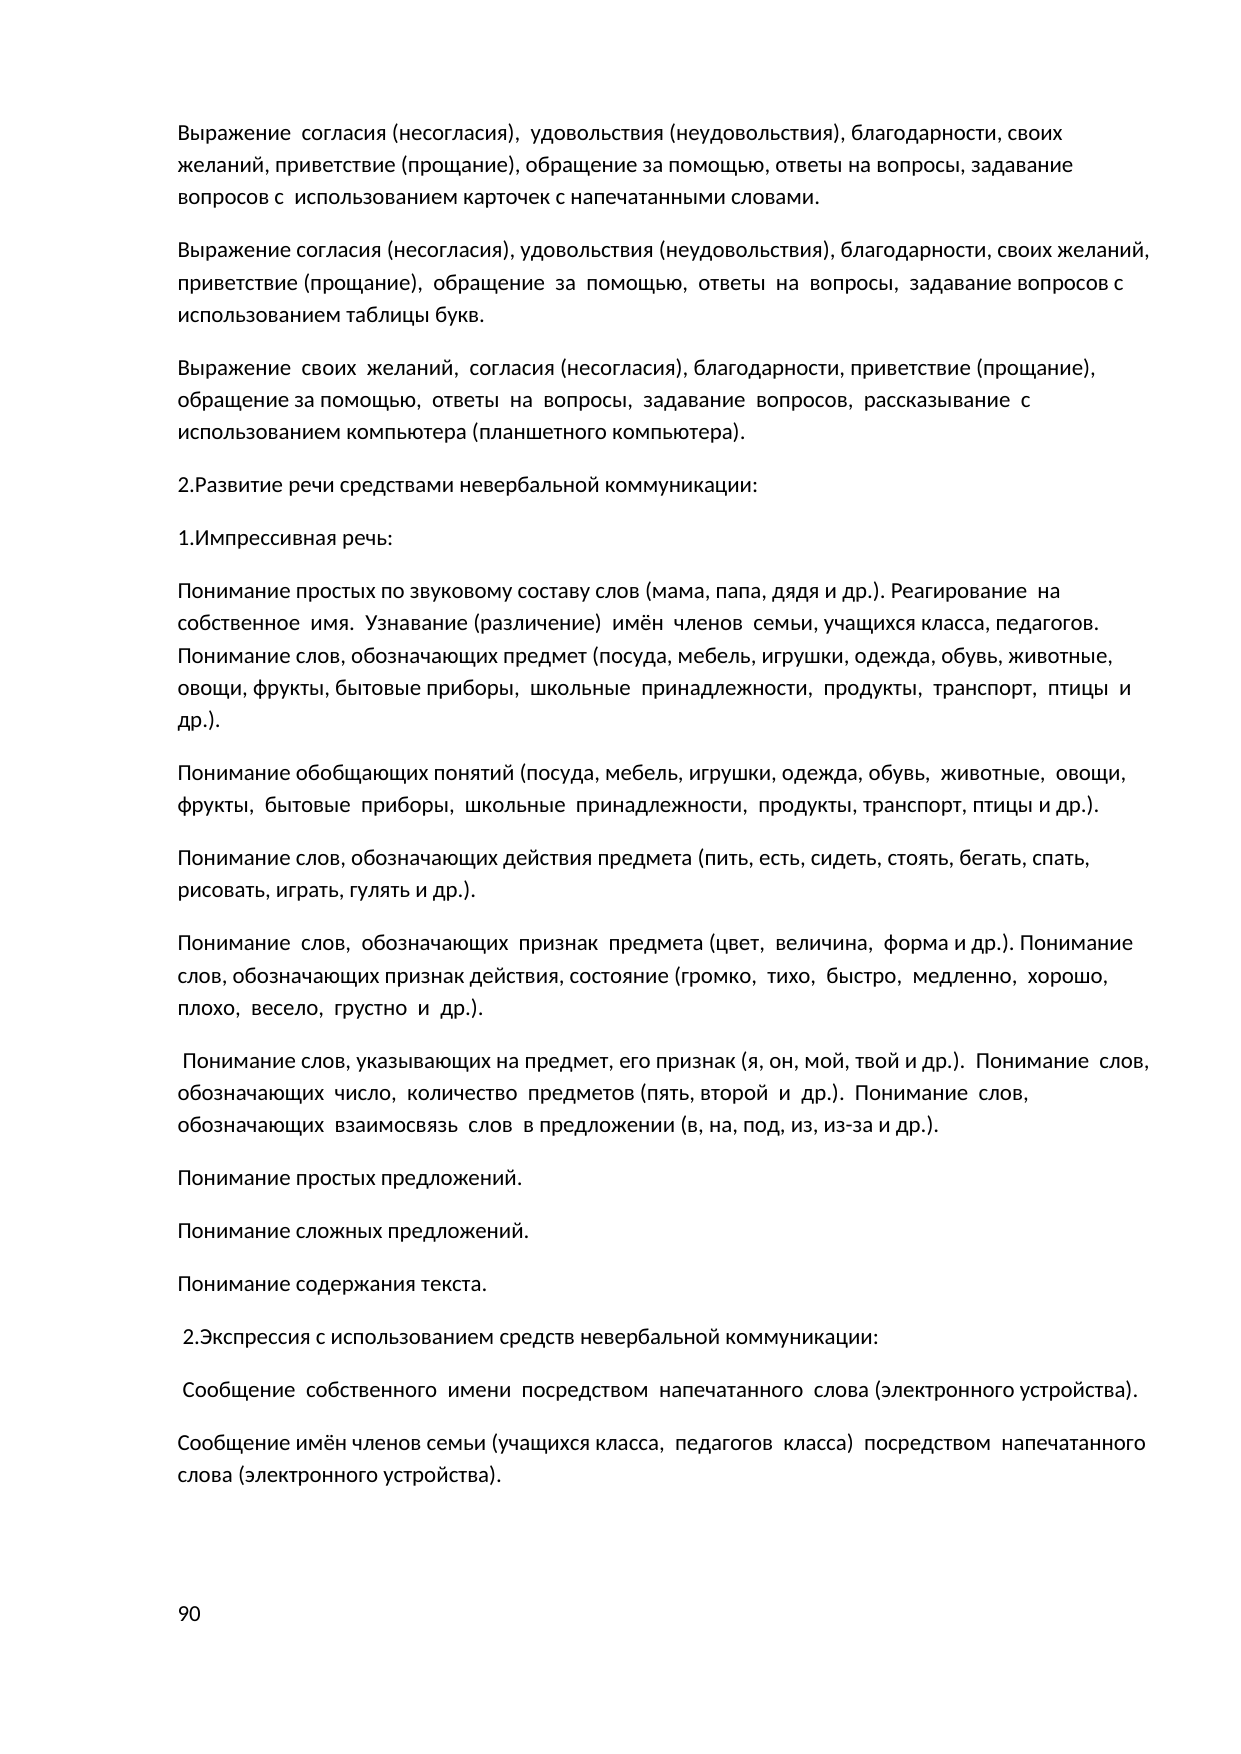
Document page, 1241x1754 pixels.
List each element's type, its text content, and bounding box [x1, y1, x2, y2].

text 1.Импрессивная речь: [177, 523, 1152, 551]
text Понимание простых предложений. [177, 1163, 1152, 1191]
text 2.Развитие речи средствами невербальной коммуникации: [177, 470, 1152, 498]
text Выражение согласия (несогласия), удовольствия (неудовольствия), благодарности, своих желаний, приветствие (прощание), обращение за помощью, ответы на вопросы, задавание вопросов с использованием таблицы букв. [177, 236, 1152, 328]
text Сообщение имён членов семьи (учащихся класса, педагогов класса) посредством напечатанного слова (электронного устройства). [177, 1428, 1152, 1489]
text 2.Экспрессия с использованием средств невербальной коммуникации: [177, 1322, 1152, 1350]
text Понимание слов, обозначающих признак предмета (цвет, величина, форма и др.). Понимание слов, обозначающих признак действия, состояние (громко, тихо, быстро, медленно, хорошо, плохо, весело, грустно и др.). [177, 928, 1152, 1021]
text Понимание сложных предложений. [177, 1216, 1152, 1244]
text Сообщение собственного имени посредством напечатанного слова (электронного устройства). [177, 1375, 1152, 1403]
text Понимание обобщающих понятий (посуда, мебель, игрушки, одежда, обувь, животные, овощи, фрукты, бытовые приборы, школьные принадлежности, продукты, транспорт, птицы и др.). [177, 758, 1152, 818]
text Понимание содержания текста. [177, 1269, 1152, 1297]
text Понимание слов, указывающих на предмет, его признак (я, он, мой, твой и др.). Понимание слов, обозначающих число, количество предметов (пять, второй и др.). Понимание слов, обозначающих взаимосвязь слов в предложении (в, на, под, из, из-за и др.). [177, 1046, 1152, 1138]
text Понимание простых по звуковому составу слов (мама, папа, дядя и др.). Реагирование на собственное имя. Узнавание (различение) имён членов семьи, учащихся класса, педагогов. Понимание слов, обозначающих предмет (посуда, мебель, игрушки, одежда, обувь, животные, овощи, фрукты, бытовые приборы, школьные принадлежности, продукты, транспорт, птицы и др.). [177, 576, 1152, 733]
text Выражение согласия (несогласия), удовольствия (неудовольствия), благодарности, своих желаний, приветствие (прощание), обращение за помощью, ответы на вопросы, задавание вопросов с использованием карточек с напечатанными словами. [177, 118, 1152, 211]
text Выражение своих желаний, согласия (несогласия), благодарности, приветствие (прощание), обращение за помощью, ответы на вопросы, задавание вопросов, рассказывание с использованием компьютера (планшетного компьютера). [177, 353, 1152, 445]
text Понимание слов, обозначающих действия предмета (пить, есть, сидеть, стоять, бегать, спать, рисовать, играть, гулять и др.). [177, 843, 1152, 903]
